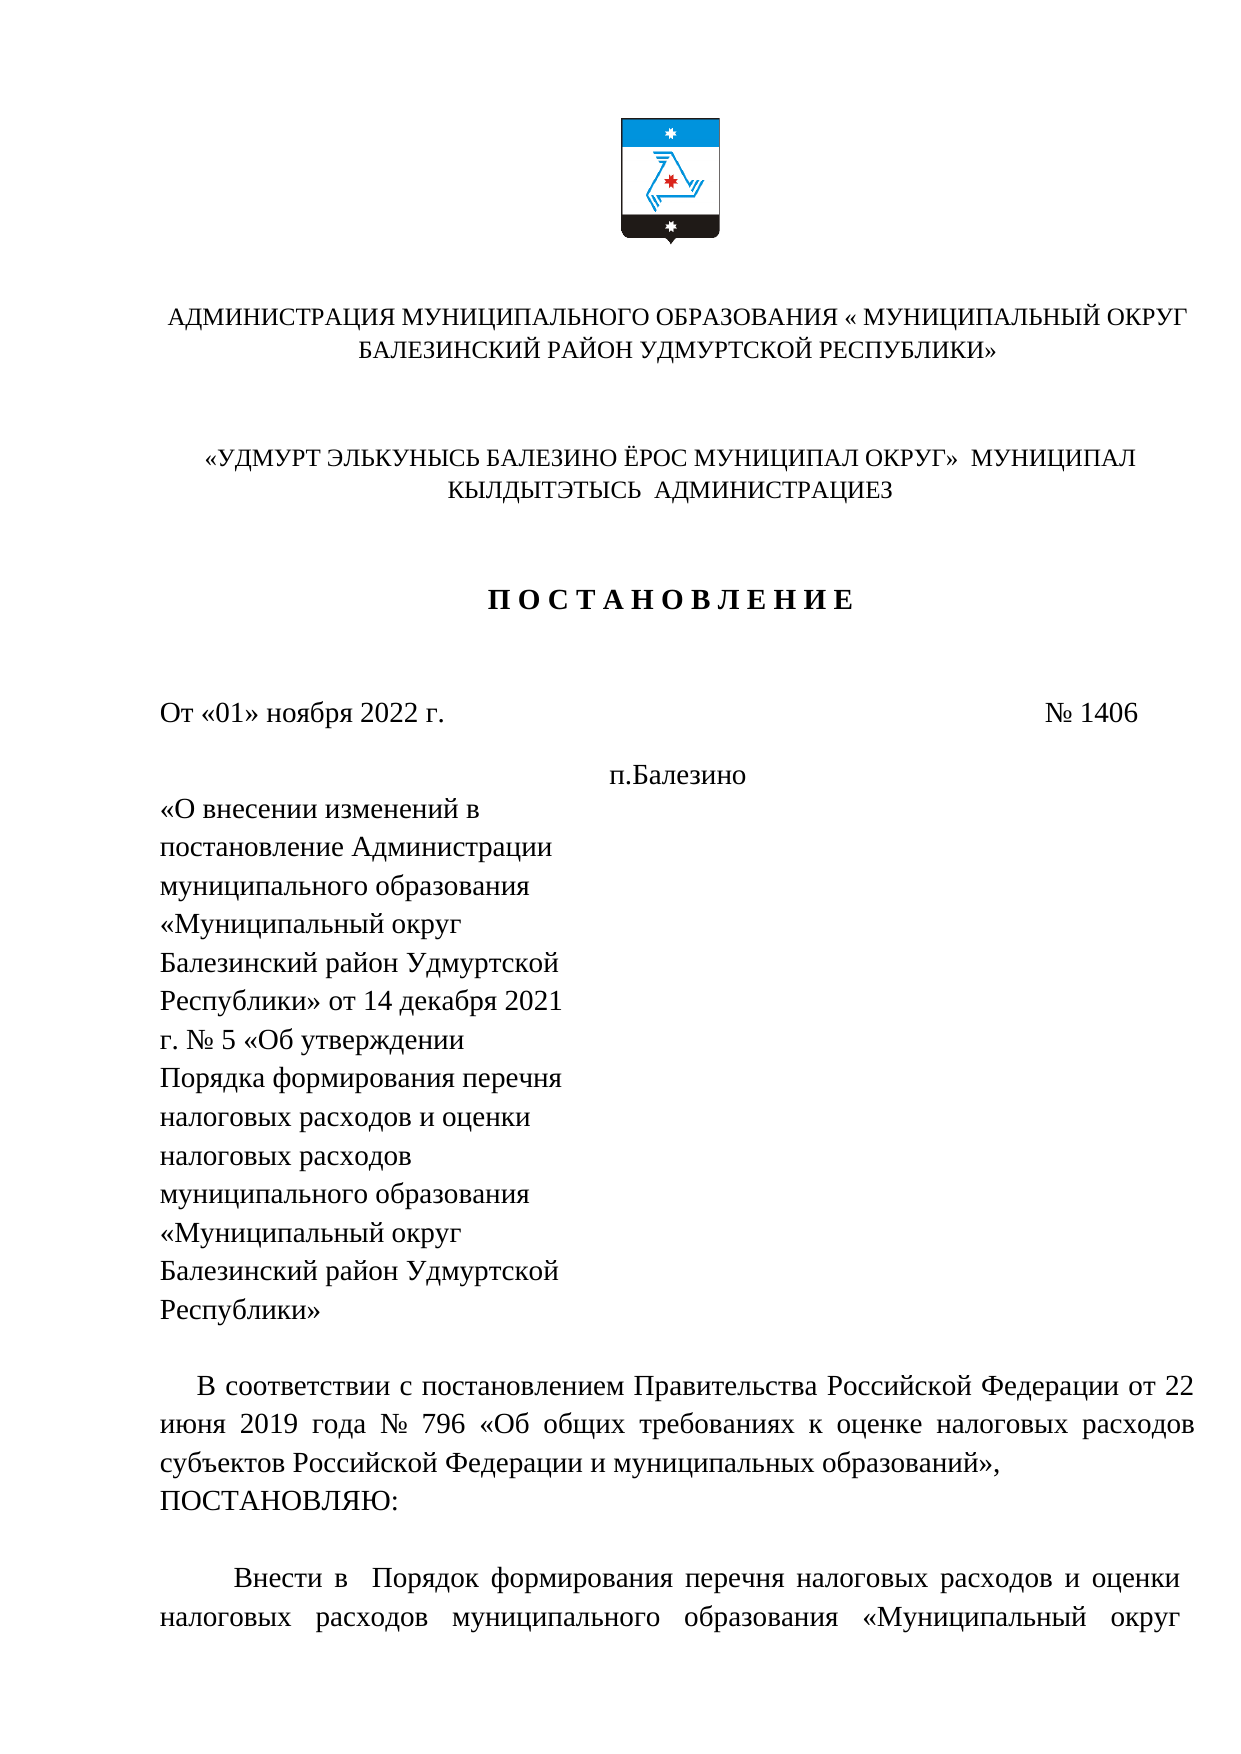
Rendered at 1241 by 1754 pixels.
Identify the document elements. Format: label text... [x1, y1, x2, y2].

picture [667, 129, 675, 137]
text АДМИНИСТРАЦИЯ МУНИЦИПАЛЬНОГО ОБРАЗОВАНИЯ « МУНИЦИПАЛЬНЫЙ ОКРУГ БАЛЕЗИНСКИЙ РАЙОН УДМУРТСКОЙ РЕСПУБЛИКИ» [159, 302, 1196, 364]
table_header «О внесении изменений в постановление Администрации муниципального образования «Муниципальный округ Балезинский район Удмуртской Республики» от 14 декабря 2021 г. № 5 «Об утверждении Порядка формирования перечня налоговых расходов и оценки налоговых расходов муниципального образования «Муниципальный округ Балезинский район Удмуртской Республики» [148, 791, 588, 1329]
text В соответствии с постановлением Правительства Российской Федерации от 22 июня 2019 года № 796 «Об общих требованиях к оценке налоговых расходов субъектов Российской Федерации и муниципальных образований», [159, 1368, 1196, 1478]
table_header От «01» ноября 2022 г. [148, 695, 661, 728]
text п.Балезино [159, 757, 1196, 791]
text ПОСТАНОВЛЯЮ: [159, 1483, 1196, 1517]
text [159, 1560, 1181, 1632]
table_header № 1406 [661, 695, 1175, 728]
text «УДМУРТ ЭЛЬКУНЫСЬ БАЛЕЗИНО ЁРОС МУНИЦИПАЛ ОКРУГ» МУНИЦИПАЛ КЫЛДЫТЭТЫСЬ АДМИНИСТРАЦИЕЗ [159, 443, 1181, 504]
picture [621, 118, 720, 245]
text П О С Т А Н О В Л Е Н И Е [159, 582, 1181, 616]
